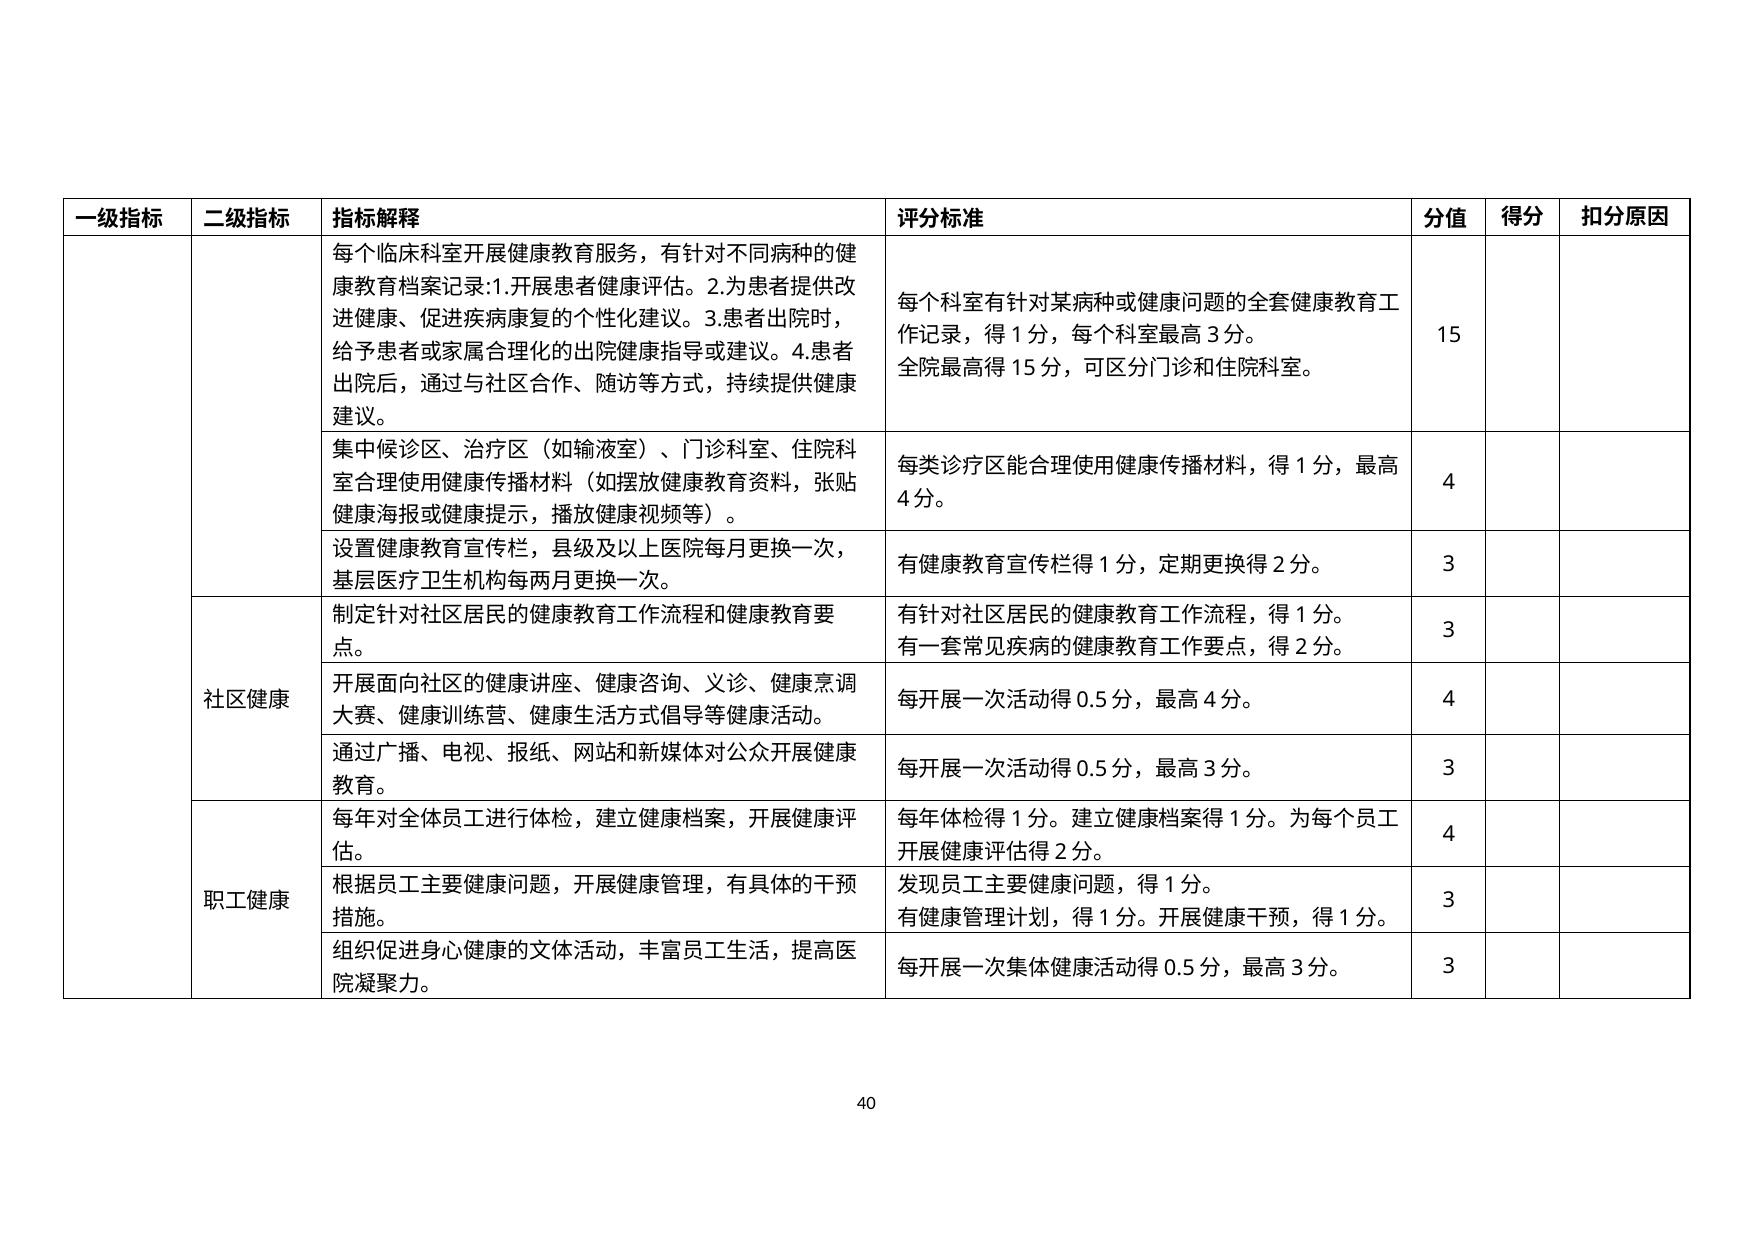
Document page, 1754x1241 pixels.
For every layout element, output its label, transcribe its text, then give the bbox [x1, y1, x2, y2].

table_cell 集中候诊区、治疗区（如输液室）、门诊科室、住院科室合理使用健康传播材料（如摆放健康教育资料，张贴健康海报或健康提示，播放健康视频等）。 [322, 432, 885, 529]
table_cell [1560, 735, 1689, 800]
table_cell [1486, 236, 1559, 431]
table_cell 根据员工主要健康问题，开展健康管理，有具体的干预措施。 [322, 867, 885, 932]
table_cell 每开展一次集体健康活动得0.5分，最高3分。 [886, 933, 1411, 998]
table_cell 每个临床科室开展健康教育服务，有针对不同病种的健康教育档案记录:1.开展患者健康评估。2.为患者提供改进健康、促进疾病康复的个性化建议。3.患者出院时，给予患者或家属合理化的出院健康指导或建议。4.患者出院后，通过与社区合作、随访等方式，持续提供健康建议。 [322, 236, 885, 431]
table_cell [1486, 867, 1559, 932]
table_header 评分标准 [886, 199, 1411, 235]
table_cell 3 [1412, 735, 1485, 800]
table_cell [1560, 236, 1689, 431]
table_cell [1560, 933, 1689, 998]
table_cell 4 [1412, 801, 1485, 866]
table_cell [1560, 432, 1689, 529]
table_cell 社区健康 [192, 597, 321, 800]
table_header 分值 [1412, 199, 1485, 235]
table_cell 15 [1412, 236, 1485, 431]
table_header 指标解释 [322, 199, 885, 235]
table_cell [1560, 531, 1689, 596]
table_cell 每开展一次活动得0.5分，最高3分。 [886, 735, 1411, 800]
table_cell 发现员工主要健康问题，得1分。 有健康管理计划，得1分。开展健康干预，得1分。 [886, 867, 1411, 932]
table_cell 每开展一次活动得0.5分，最高4分。 [886, 663, 1411, 734]
table_header 二级指标 [192, 199, 321, 235]
table_cell [1486, 432, 1559, 529]
table_header 扣分原因 [1560, 199, 1689, 235]
table_cell [1560, 801, 1689, 866]
table_cell 职工健康 [192, 801, 321, 998]
table_cell [1560, 663, 1689, 734]
table_header 得分 [1486, 199, 1559, 235]
table_header 一级指标 [64, 199, 191, 235]
table_cell [1486, 531, 1559, 596]
table_cell 每个科室有针对某病种或健康问题的全套健康教育工作记录，得1分，每个科室最高3分。 全院最高得15分，可区分门诊和住院科室。 [886, 236, 1411, 431]
table_cell 有针对社区居民的健康教育工作流程，得1分。 有一套常见疾病的健康教育工作要点，得2分。 [886, 597, 1411, 662]
table_cell 3 [1412, 867, 1485, 932]
table_cell 3 [1412, 933, 1485, 998]
table_cell [1560, 867, 1689, 932]
table_cell 有健康教育宣传栏得1分，定期更换得2分。 [886, 531, 1411, 596]
table_cell [1486, 933, 1559, 998]
table_cell 通过广播、电视、报纸、网站和新媒体对公众开展健康教育。 [322, 735, 885, 800]
table_cell 制定针对社区居民的健康教育工作流程和健康教育要点。 [322, 597, 885, 662]
table_cell [1486, 735, 1559, 800]
table_cell [1560, 597, 1689, 662]
table_cell 4 [1412, 663, 1485, 734]
table_cell 每年对全体员工进行体检，建立健康档案，开展健康评估。 [322, 801, 885, 866]
table_cell 每类诊疗区能合理使用健康传播材料，得1分，最高4分。 [886, 432, 1411, 529]
table_cell [1486, 663, 1559, 734]
table_cell 组织促进身心健康的文体活动，丰富员工生活，提高医院凝聚力。 [322, 933, 885, 998]
table_cell 开展面向社区的健康讲座、健康咨询、义诊、健康烹调大赛、健康训练营、健康生活方式倡导等健康活动。 [322, 663, 885, 734]
table_cell 4 [1412, 432, 1485, 529]
table_cell 3 [1412, 597, 1485, 662]
table_cell 3 [1412, 531, 1485, 596]
table_cell 设置健康教育宣传栏，县级及以上医院每月更换一次，基层医疗卫生机构每两月更换一次。 [322, 531, 885, 596]
table_cell [1486, 597, 1559, 662]
table_cell 每年体检得1分。建立健康档案得1分。为每个员工开展健康评估得2分。 [886, 801, 1411, 866]
table_cell [1486, 801, 1559, 866]
